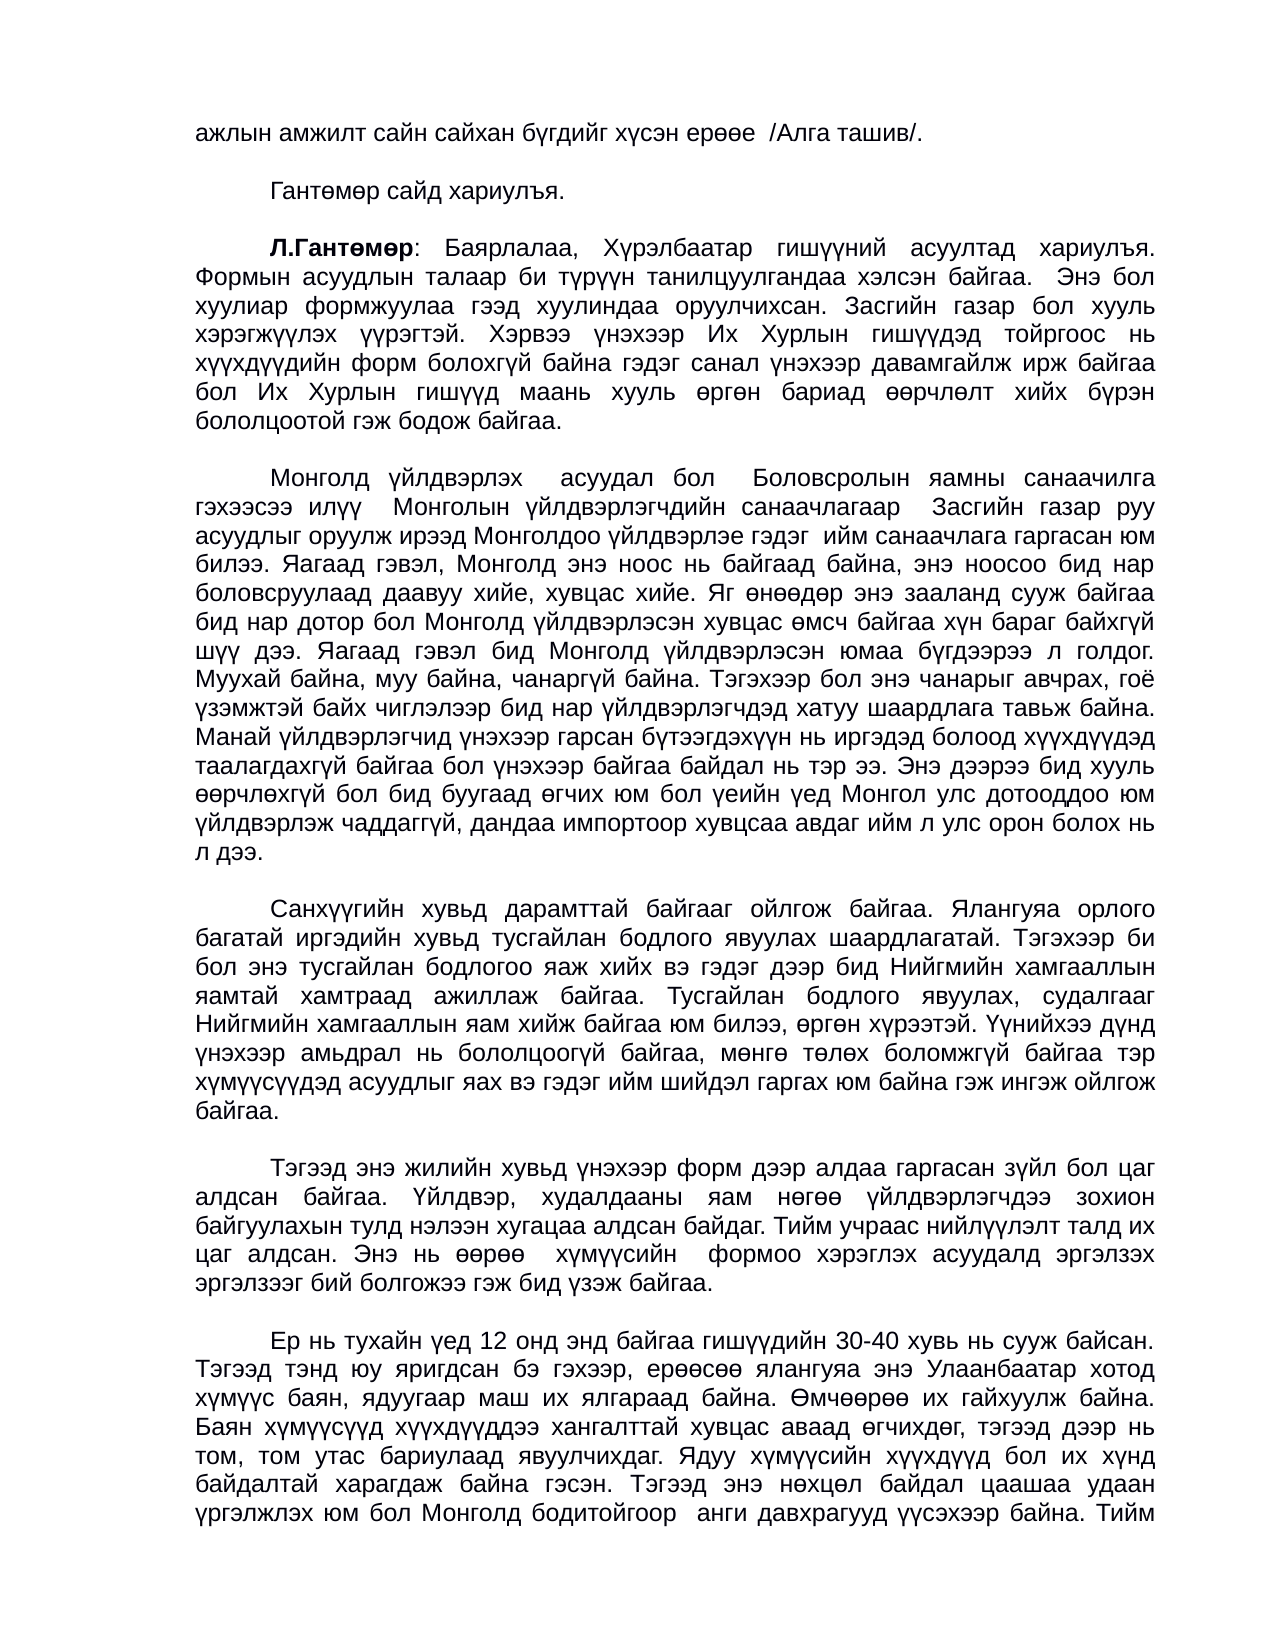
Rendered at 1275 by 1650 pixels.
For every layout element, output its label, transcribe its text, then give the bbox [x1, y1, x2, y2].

text Санхүүгийн хувьд дарамттай байгааг ойлгож байгаа. Ялангуяа орлого багатай иргэдийн хувьд тусгайлан бодлого явуулах шаардлагатай. Тэгэхээр би бол энэ тусгайлан бодлогоо яаж хийх вэ гэдэг дээр бид Нийгмийн хамгааллын яамтай хамтраад ажиллаж байгаа. Тусгайлан бодлого явуулах, судалгааг Нийгмийн хамгааллын яам хийж байгаа юм билээ, өргөн хүрээтэй. Үүнийхээ дүнд үнэхээр амьдрал нь бололцоогүй байгаа, мөнгө төлөх боломжгүй байгаа тэр хүмүүсүүдэд асуудлыг яах вэ гэдэг ийм шийдэл гаргах юм байна гэж ингэж ойлгож байгаа. [195, 894, 1156, 1124]
text Тэгээд энэ жилийн хувьд үнэхээр форм дээр алдаа гаргасан зүйл бол цаг алдсан байгаа. Үйлдвэр, худалдааны яам нөгөө үйлдвэрлэгчдээ зохион байгуулахын тулд нэлээн хугацаа алдсан байдаг. Тийм учраас нийлүүлэлт талд их цаг алдсан. Энэ нь өөрөө хүмүүсийн формоо хэрэглэх асуудалд эргэлзэх эргэлзээг бий болгожээ гэж бид үзэж байгаа. [195, 1153, 1156, 1297]
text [195, 1326, 1156, 1527]
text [195, 118, 1156, 147]
text Л.Гантөмөр: Баярлалаа, Хүрэлбаатар гишүүний асуултад хариулъя. Формын асуудлын талаар би түрүүн танилцуулгандаа хэлсэн байгаа. Энэ бол хуулиар формжуулаа гээд хуулиндаа оруулчихсан. Засгийн газар бол хууль хэрэгжүүлэх үүрэгтэй. Хэрвээ үнэхээр Их Хурлын гишүүдэд тойргоос нь хүүхдүүдийн форм болохгүй байна гэдэг санал үнэхээр давамгайлж ирж байгаа бол Их Хурлын гишүүд маань хууль өргөн бариад өөрчлөлт хийх бүрэн бололцоотой гэж бодож байгаа. [195, 233, 1156, 434]
text Монголд үйлдвэрлэх асуудал бол Боловсролын яамны санаачилга гэхээсээ илүү Монголын үйлдвэрлэгчдийн санаачлагаар Засгийн газар руу асуудлыг оруулж ирээд Монголдоо үйлдвэрлэе гэдэг ийм санаачлага гаргасан юм билээ. Яагаад гэвэл, Монголд энэ ноос нь байгаад байна, энэ ноосоо бид нар боловсруулаад даавуу хийе, хувцас хийе. Яг өнөөдөр энэ зааланд сууж байгаа бид нар дотор бол Монголд үйлдвэрлэсэн хувцас өмсч байгаа хүн бараг байхгүй шүү дээ. Яагаад гэвэл бид Монголд үйлдвэрлэсэн юмаа бүгдээрээ л голдог. Муухай байна, муу байна, чанаргүй байна. Тэгэхээр бол энэ чанарыг авчрах, гоё үзэмжтэй байх чиглэлээр бид нар үйлдвэрлэгчдэд хатуу шаардлага тавьж байна. Манай үйлдвэрлэгчид үнэхээр гарсан бүтээгдэхүүн нь иргэдэд болоод хүүхдүүдэд таалагдахгүй байгаа бол үнэхээр байгаа байдал нь тэр ээ. Энэ дээрээ бид хууль өөрчлөхгүй бол бид буугаад өгчих юм бол үеийн үед Монгол улс дотооддоо юм үйлдвэрлэж чаддаггүй, дандаа импортоор хувцсаа авдаг ийм л улс орон болох нь л дээ. [195, 463, 1156, 866]
text Гантөмөр сайд хариулъя. [195, 176, 1156, 204]
